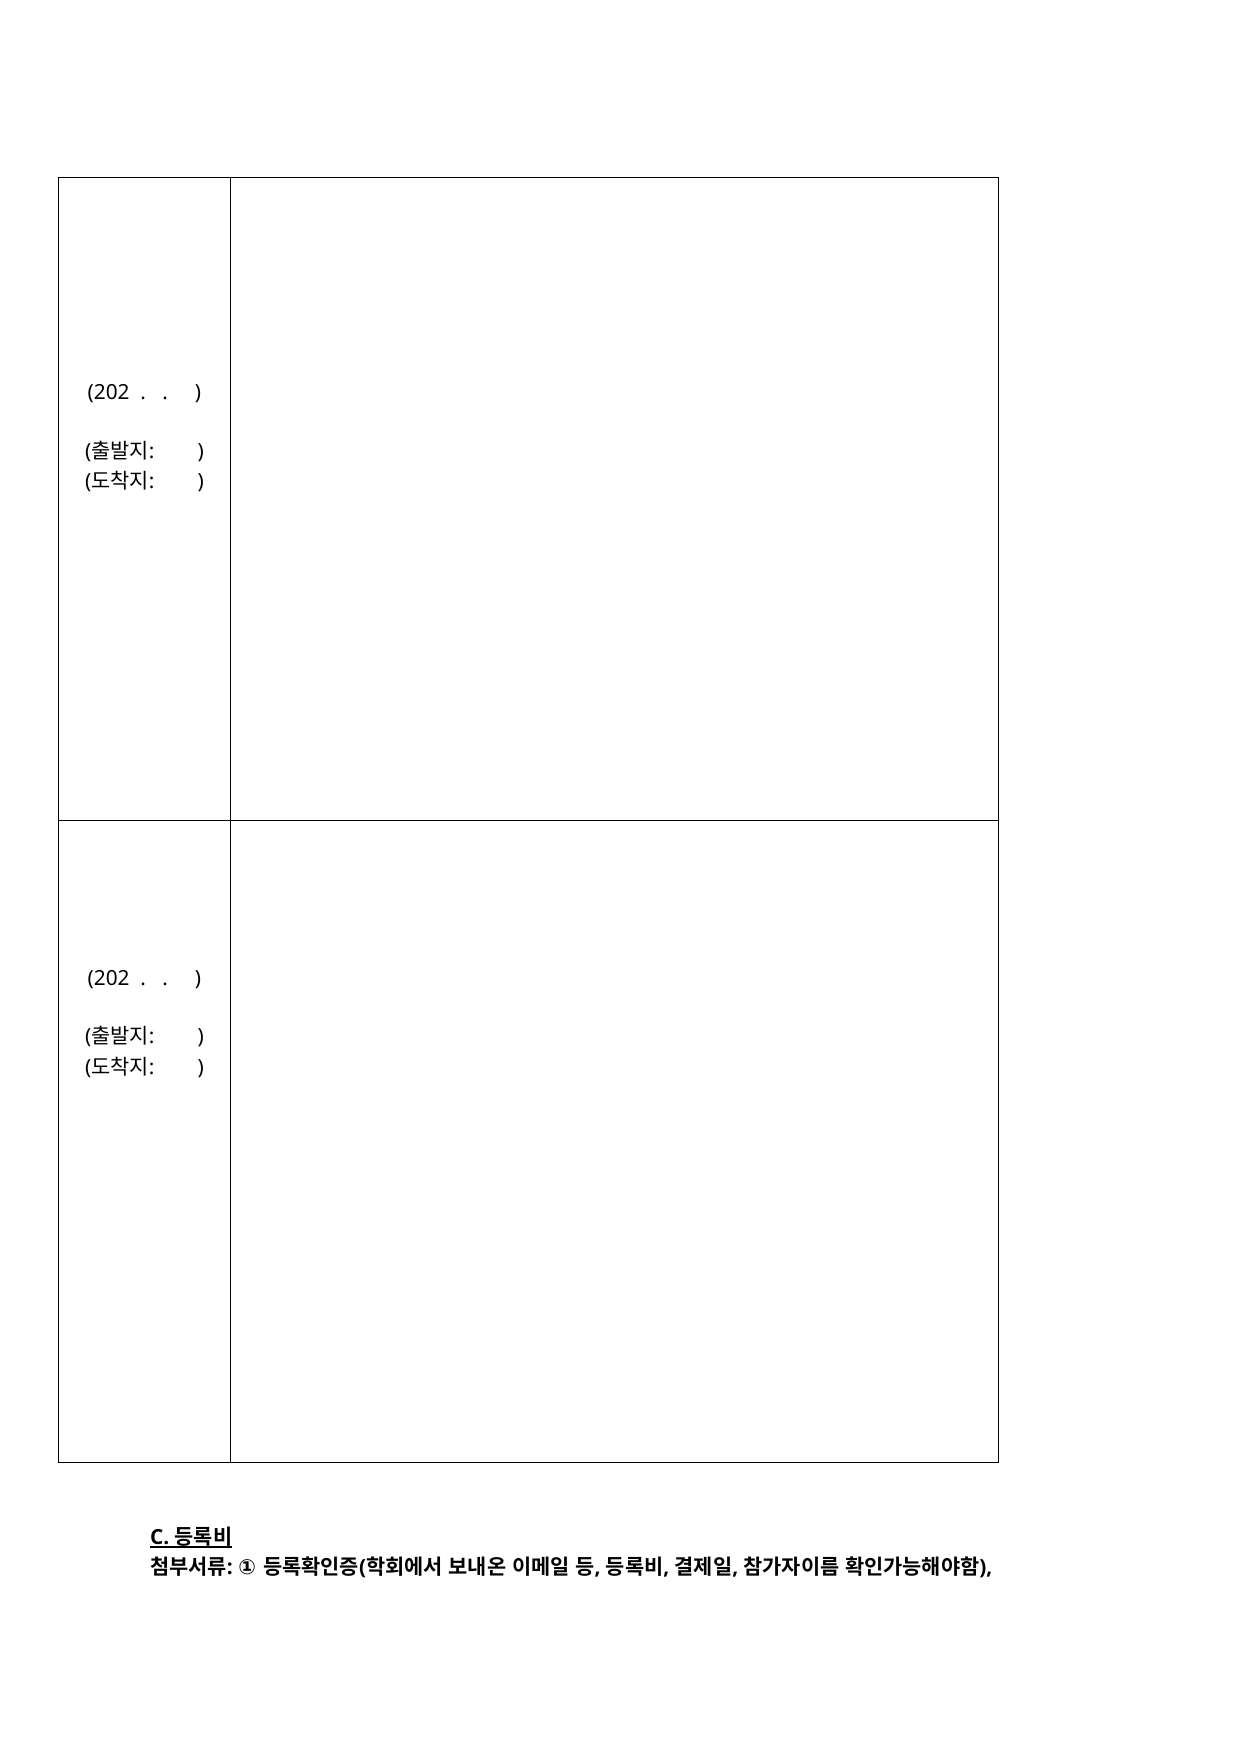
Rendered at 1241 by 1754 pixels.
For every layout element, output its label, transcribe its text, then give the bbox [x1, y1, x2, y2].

table_cell (202 . . ) (출발지: ) (도착지: ) [59, 178, 230, 820]
table_cell [231, 178, 998, 820]
text 첨부서류: ①등록확인증(학회에서 보내온 이메일 등, 등록비, 결제일, 참가자이름 확인가능해야함), [150, 1550, 1090, 1581]
text C. 등록비 [150, 1520, 1090, 1550]
table_cell (202 . . ) (출발지: ) (도착지: ) [59, 821, 230, 1462]
table_cell [231, 821, 998, 1462]
